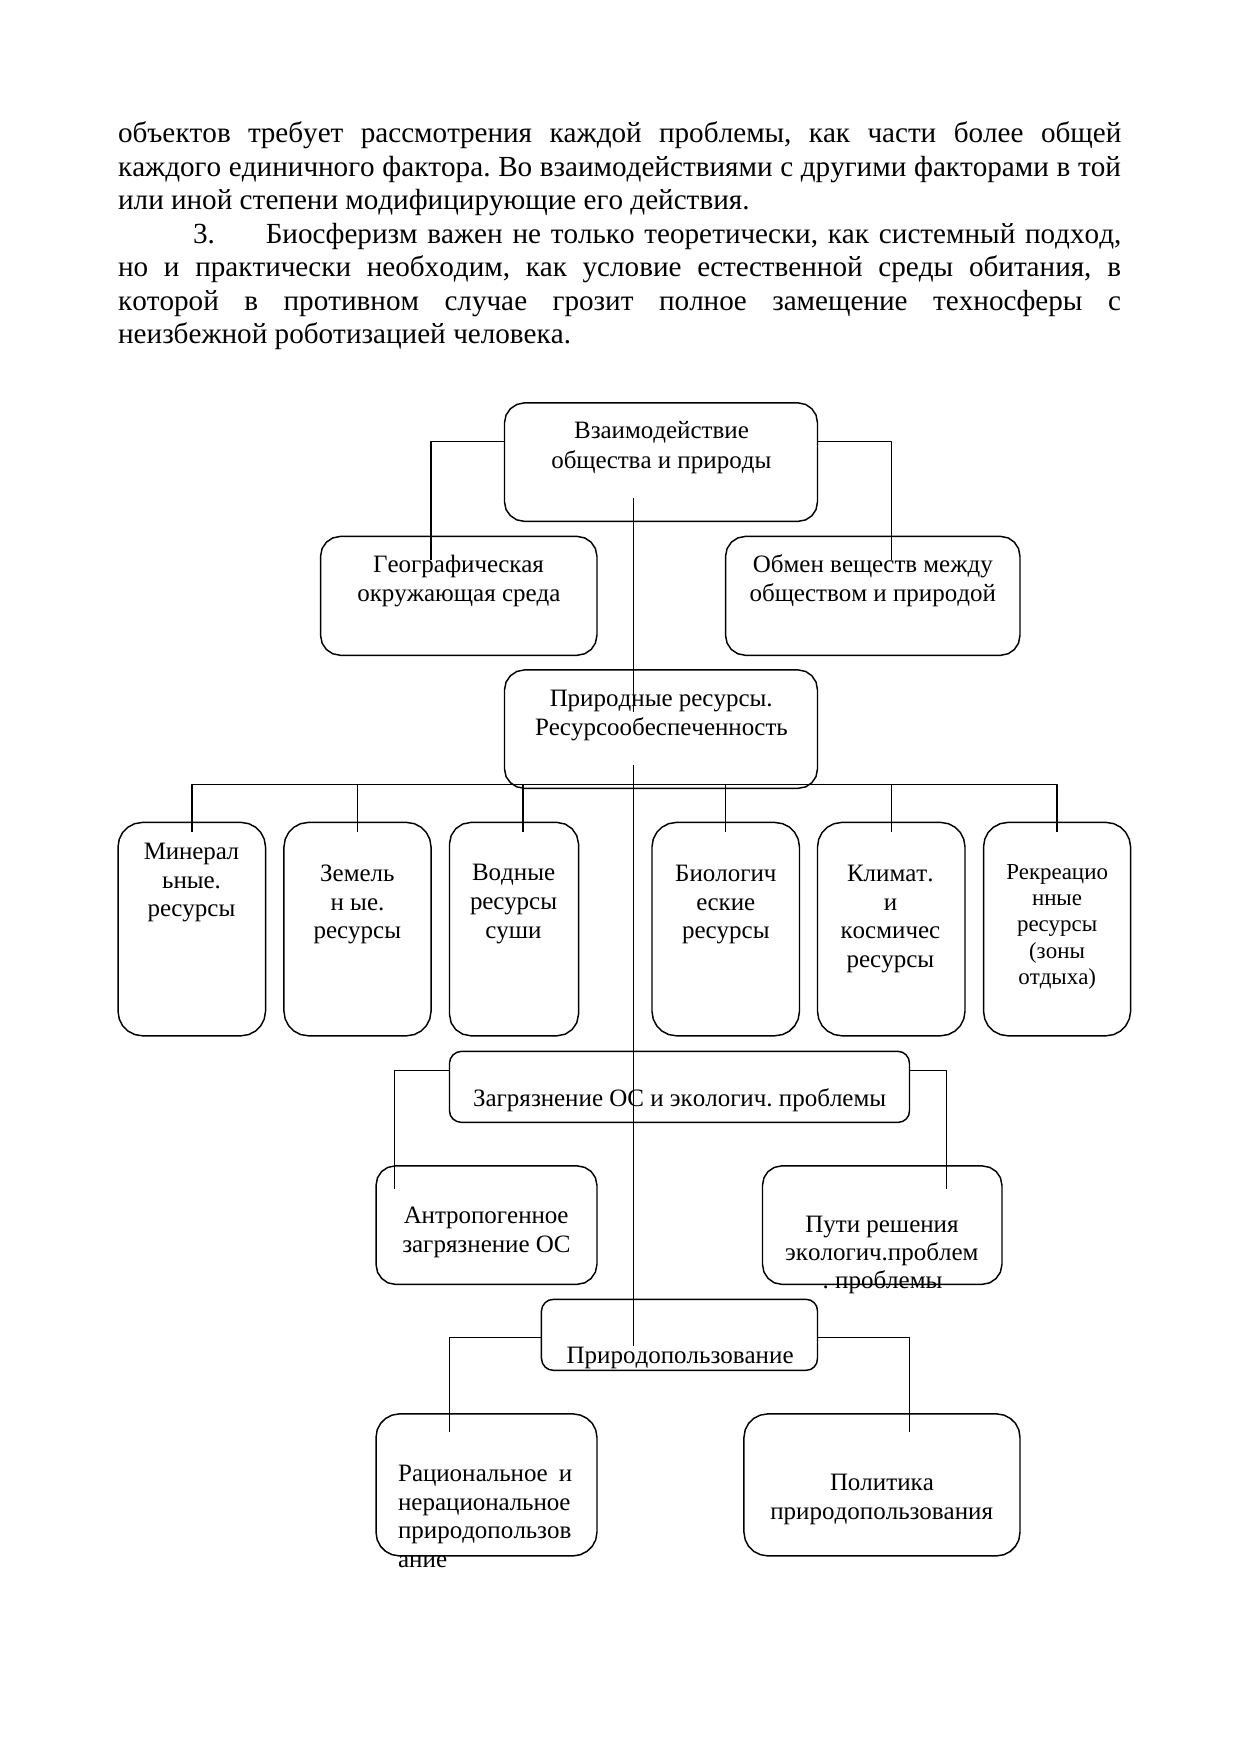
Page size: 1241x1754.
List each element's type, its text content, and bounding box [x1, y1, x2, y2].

text Рекреацио нные ресурсы (зоны отдыха) [1005, 858, 1108, 989]
text объектов требует рассмотрения каждой проблемы, как части более общей каждого единичного фактора. Во взаимодействиями с другими факторами в той или иной степени модифицирующие его действия. [118, 115, 1122, 216]
text Минерал ьные. ресурсы [143, 836, 239, 922]
text Климат. и космичес ресурсы [840, 858, 940, 973]
text Географическая окружающая среда [357, 549, 561, 607]
text Водные ресурсы суши [469, 857, 557, 944]
text Пути решения экологич.проблем [785, 1209, 979, 1266]
text Взаимодействие общества и природы [551, 416, 771, 474]
text Загрязнение ОС и экологич. проблемы [473, 1083, 1159, 1112]
text . проблемы [820, 1266, 944, 1294]
text Антропогенное загрязнение ОС [402, 1200, 572, 1257]
text Природные ресурсы. Ресурсообеспеченность [534, 683, 788, 741]
text Рациональное и нерациональное природопользов ание [398, 1458, 572, 1573]
text Биологич еские ресурсы [674, 858, 777, 944]
text Обмен веществ между обществом и природой [749, 549, 998, 607]
list Биосферизм важен не только теоретически, как системный подход, но и практически необходим, как условие естественной среды обитания, в которой в противном случае грозит полное замещение техносферы с неизбежной роботизацией человека. [118, 216, 1122, 350]
text Природопользование [268, 1340, 1091, 1369]
text Политика природопользования [770, 1467, 995, 1525]
text Земельн ые. ресурсы [313, 858, 401, 944]
